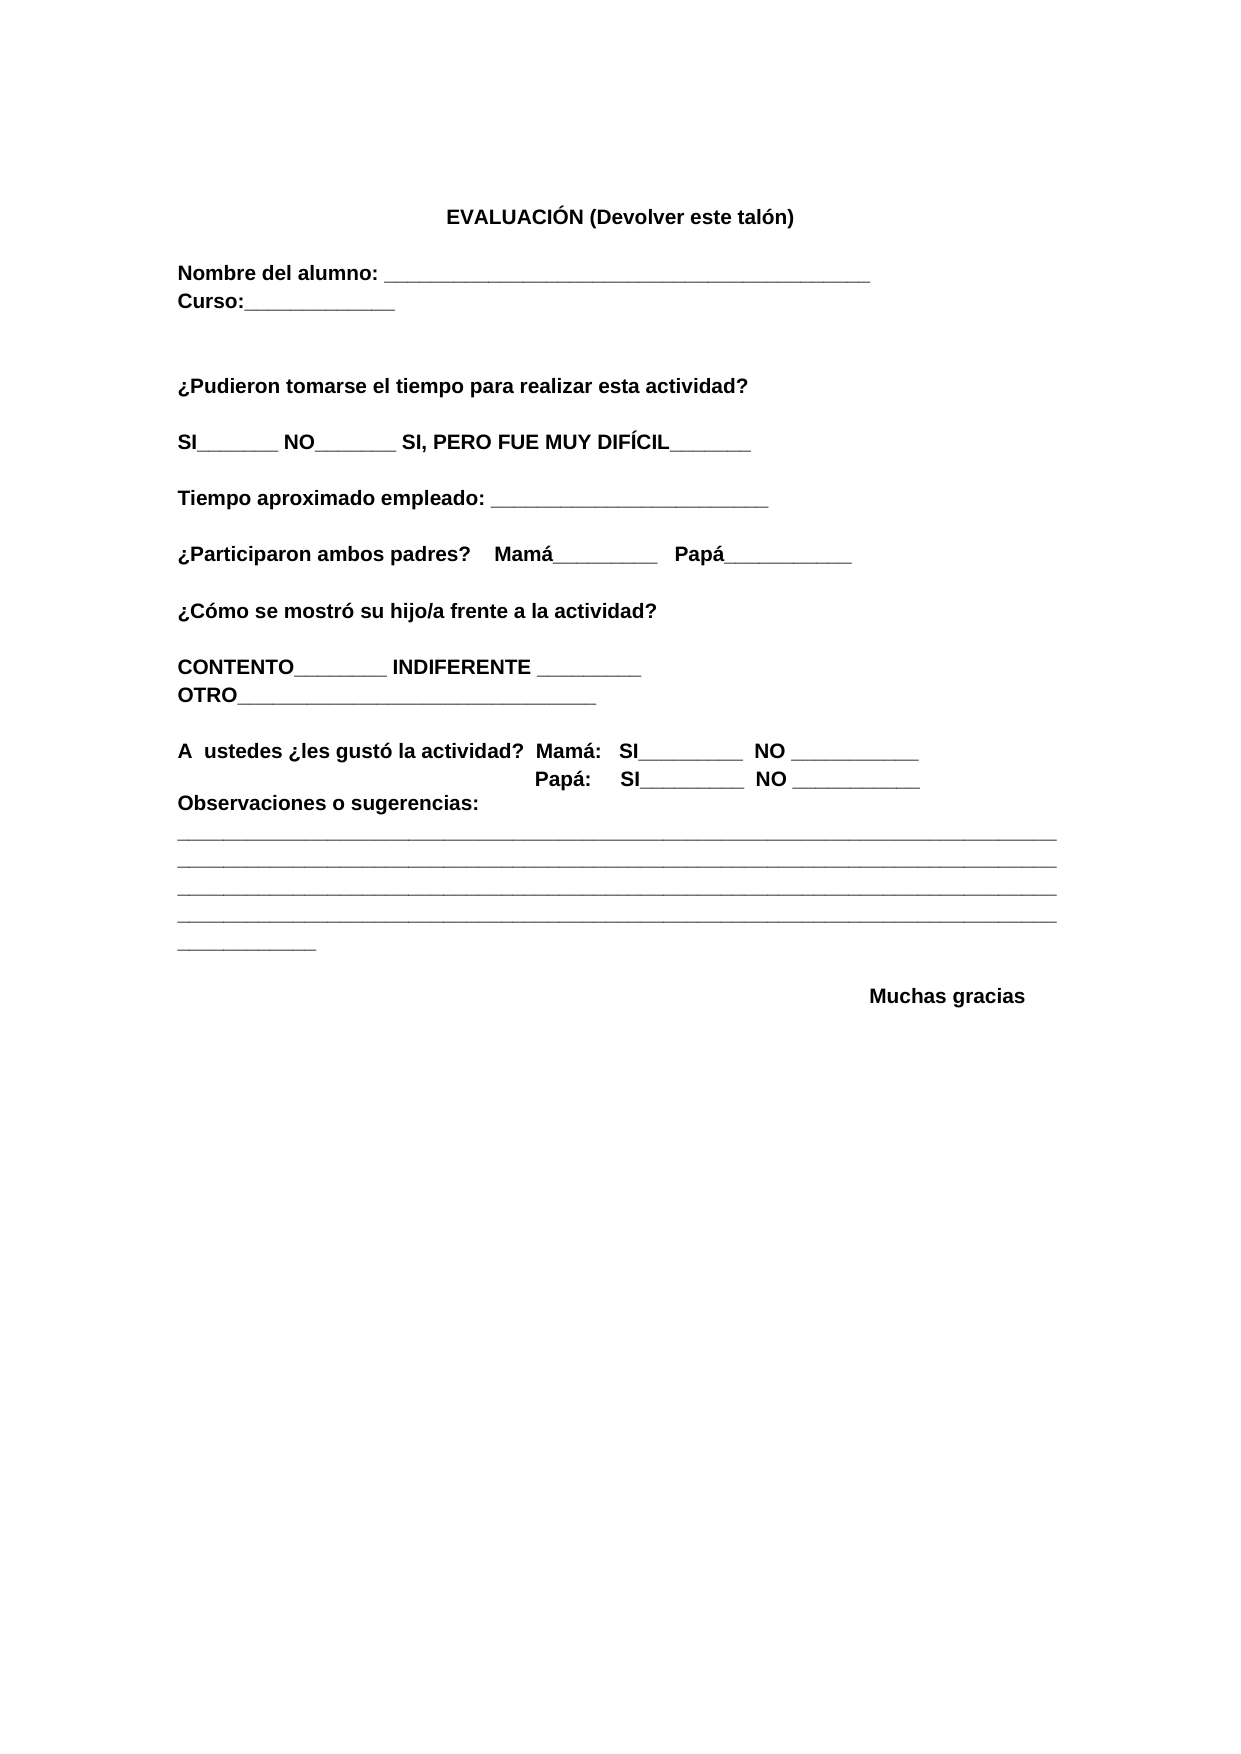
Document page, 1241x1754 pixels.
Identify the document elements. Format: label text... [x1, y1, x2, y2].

text Observaciones o sugerencias: ____________________________________________________________________________________________________________________________________________________________________________________________________________________________________________________________________________________________________________________________ Muchas gracias [177, 791, 1063, 1040]
text Nombre del alumno: __________________________________________ Curso:_____________ [177, 257, 1063, 313]
text EVALUACIÓN (Devolver este talón) [177, 201, 1063, 229]
list CONTENTO________ INDIFERENTE _________ OTRO_______________________________ [177, 651, 1063, 707]
list SI_______ NO_______ SI, PERO FUE MUY DIFÍCIL_______ [177, 426, 1063, 454]
list ¿Pudieron tomarse el tiempo para realizar esta actividad? [177, 369, 1063, 397]
list Papá: SI_________ NO ___________ [177, 763, 1063, 791]
list Tiempo aproximado empleado: ________________________ [177, 482, 1063, 510]
list ¿Cómo se mostró su hijo/a frente a la actividad? [177, 594, 1063, 622]
list ¿Participaron ambos padres? Mamá_________ Papá___________ [177, 538, 1063, 566]
list A ustedes ¿les gustó la actividad? Mamá: SI_________ NO ___________ [177, 735, 1063, 763]
